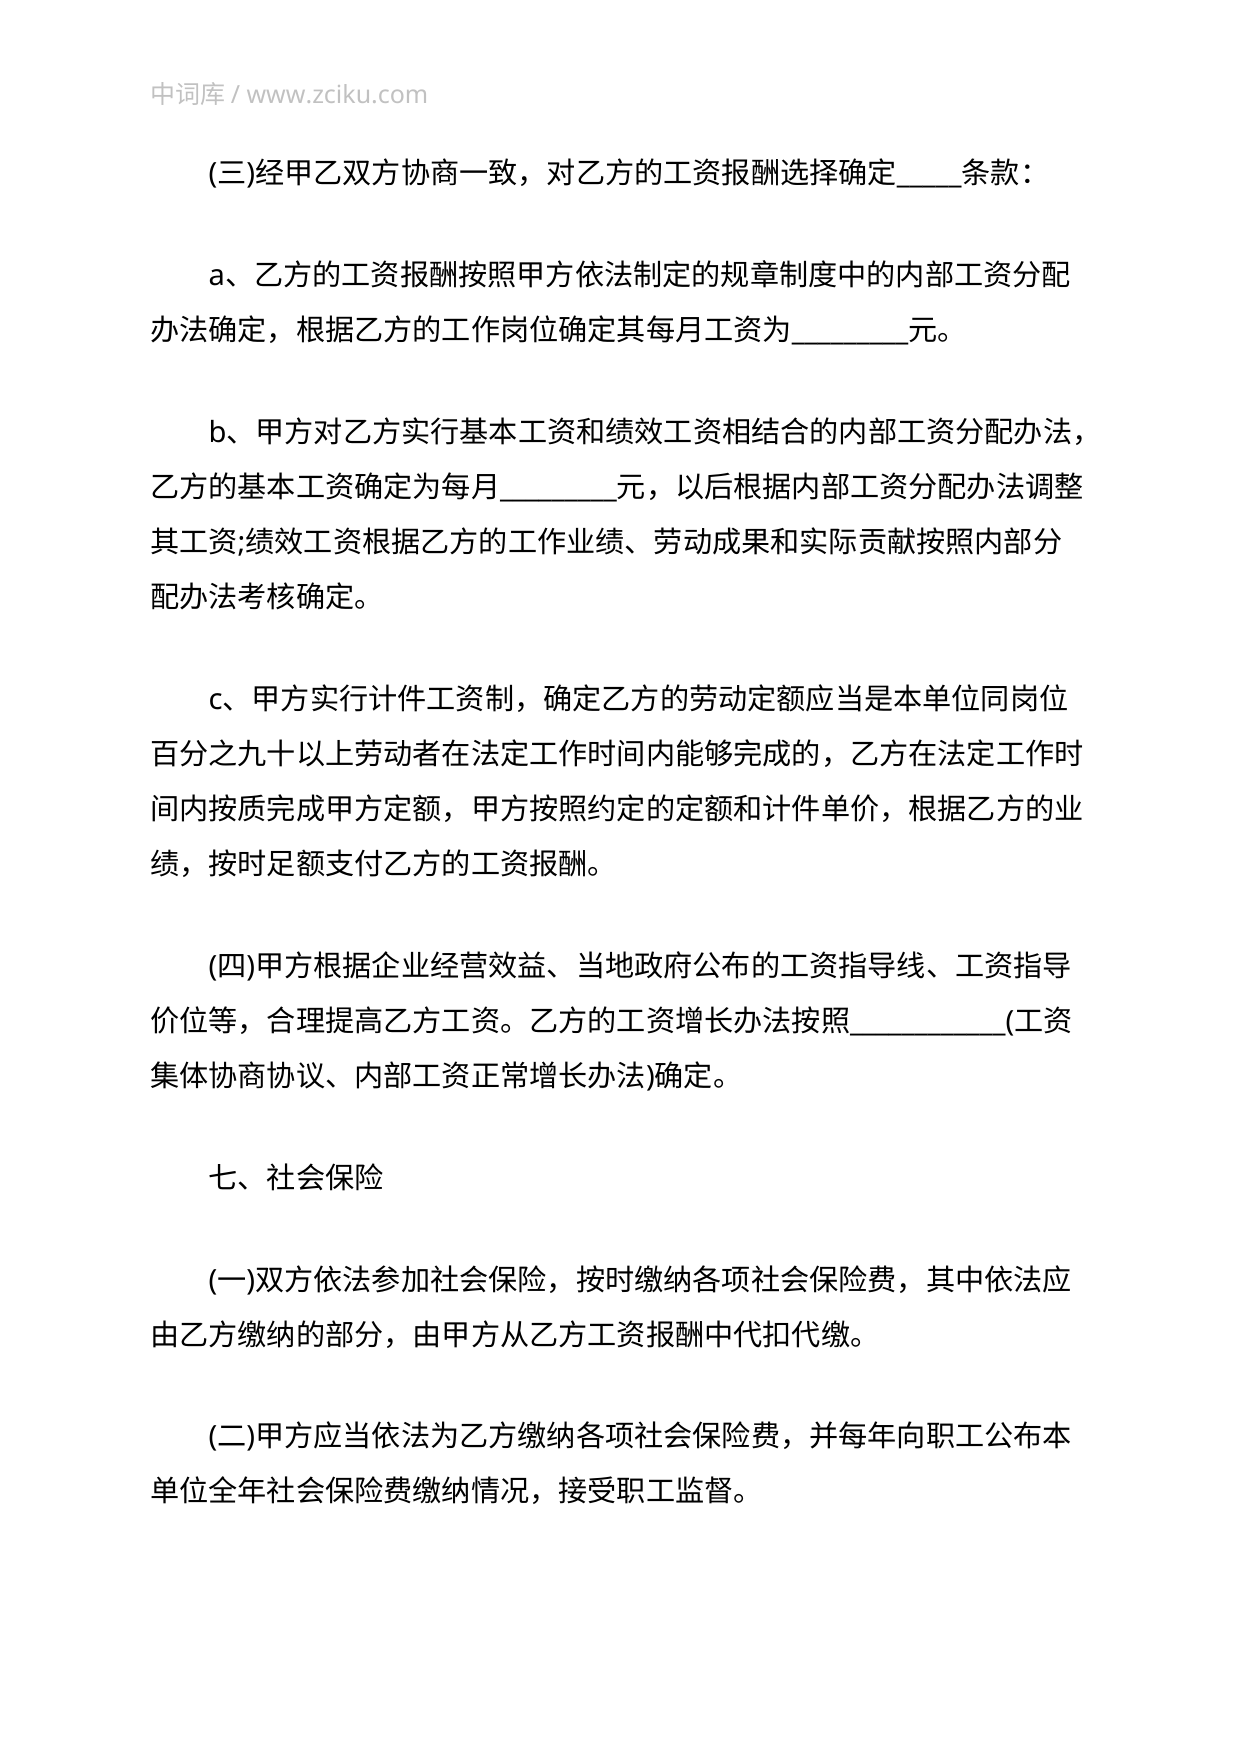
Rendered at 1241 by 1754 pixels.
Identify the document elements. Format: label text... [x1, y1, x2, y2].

text b、甲方对乙方实行基本工资和绩效工资相结合的内部工资分配办法，乙方的基本工资确定为每月_________元，以后根据内部工资分配办法调整其工资;绩效工资根据乙方的工作业绩、劳动成果和实际贡献按照内部分配办法考核确定。 [150, 409, 1090, 616]
text (二)甲方应当依法为乙方缴纳各项社会保险费，并每年向职工公布本单位全年社会保险费缴纳情况，接受职工监督。 [150, 1413, 1090, 1510]
text c、甲方实行计件工资制，确定乙方的劳动定额应当是本单位同岗位百分之九十以上劳动者在法定工作时间内能够完成的，乙方在法定工作时间内按质完成甲方定额，甲方按照约定的定额和计件单价，根据乙方的业绩，按时足额支付乙方的工资报酬。 [150, 676, 1090, 883]
text (一)双方依法参加社会保险，按时缴纳各项社会保险费，其中依法应由乙方缴纳的部分，由甲方从乙方工资报酬中代扣代缴。 [150, 1256, 1090, 1353]
text (四)甲方根据企业经营效益、当地政府公布的工资指导线、工资指导价位等，合理提高乙方工资。乙方的工资增长办法按照____________(工资集体协商协议、内部工资正常增长办法)确定。 [150, 942, 1090, 1095]
text a、乙方的工资报酬按照甲方依法制定的规章制度中的内部工资分配办法确定，根据乙方的工作岗位确定其每月工资为_________元。 [150, 252, 1090, 349]
text (三)经甲乙双方协商一致，对乙方的工资报酬选择确定_____条款： [150, 150, 1090, 192]
text 七、社会保险 [150, 1154, 1090, 1197]
